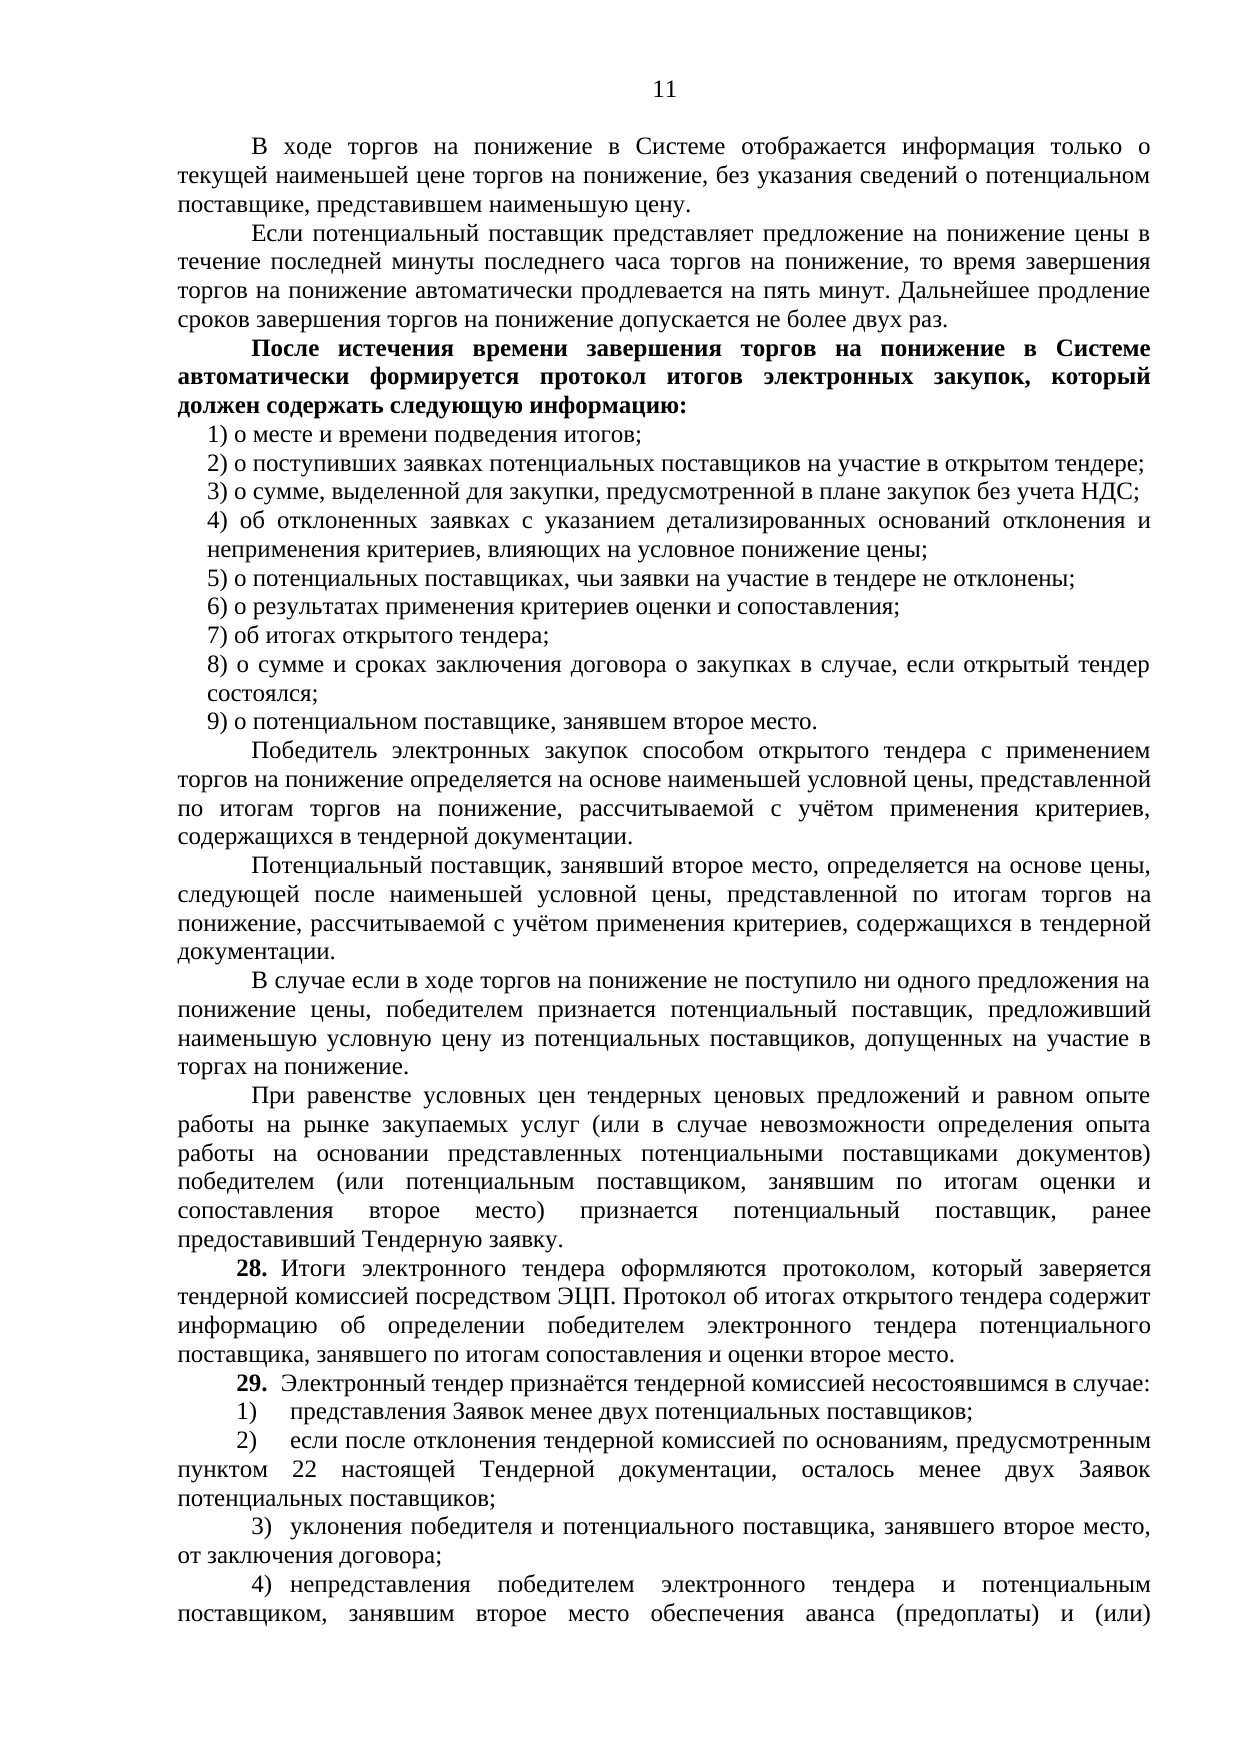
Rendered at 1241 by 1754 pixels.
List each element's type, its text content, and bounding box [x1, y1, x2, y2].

text Потенциальный поставщик, занявший второе место, определяется на основе цены, следующей после наименьшей условной цены, представленной по итогам торгов на понижение, рассчитываемой с учётом применения критериев, содержащихся в тендерной документации. [177, 850, 1152, 965]
text В случае если в ходе торгов на понижение не поступило ни одного предложения на понижение цены, победителем признается потенциальный поставщик, предложивший наименьшую условную цену из потенциальных поставщиков, допущенных на участие в торгах на понижение. [177, 965, 1152, 1080]
text 6) о результатах применения критериев оценки и сопоставления; [207, 591, 1152, 620]
text 4) об отклоненных заявках с указанием детализированных оснований отклонения и неприменения критериев, влияющих на условное понижение цены; [207, 505, 1152, 563]
text 8) о сумме и сроках заключения договора о закупках в случае, если открытый тендер состоялся; [207, 649, 1152, 706]
list представления Заявок менее двух потенциальных поставщиков; [177, 1396, 1152, 1425]
list если после отклонения тендерной комиссией по основаниям, предусмотренным пунктом 22 настоящей Тендерной документации, осталось менее двух Заявок потенциальных поставщиков; [177, 1425, 1152, 1511]
text При равенстве условных цен тендерных ценовых предложений и равном опыте работы на рынке закупаемых услуг (или в случае невозможности определения опыта работы на основании представленных потенциальными поставщиками документов) победителем (или потенциальным поставщиком, занявшим по итогам оценки и сопоставления второе место) признается потенциальный поставщик, ранее предоставивший Тендерную заявку. [177, 1080, 1152, 1253]
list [177, 1569, 1152, 1626]
text После истечения времени завершения торгов на понижение в Системе автоматически формируется протокол итогов электронных закупок, который должен содержать следующую информацию: [177, 333, 1152, 419]
text 3) о сумме, выделенной для закупки, предусмотренной в плане закупок без учета НДС; [207, 476, 1152, 505]
list уклонения победителя и потенциального поставщика, занявшего второе место, от заключения договора; [177, 1511, 1152, 1569]
text 7) об итогах открытого тендера; [207, 620, 1152, 649]
text 2) о поступивших заявках потенциальных поставщиков на участие в открытом тендере; [207, 448, 1152, 476]
list Электронный тендер признаётся тендерной комиссией несостоявшимся в случае: [177, 1368, 1152, 1396]
text В ходе торгов на понижение в Системе отображается информация только о текущей наименьшей цене торгов на понижение, без указания сведений о потенциальном поставщике, представившем наименьшую цену. [177, 131, 1152, 218]
text 1) о месте и времени подведения итогов; [207, 419, 1152, 448]
text 9) о потенциальном поставщике, занявшем второе место. [207, 706, 1152, 735]
text Если потенциальный поставщик представляет предложение на понижение цены в течение последней минуты последнего часа торгов на понижение, то время завершения торгов на понижение автоматически продлевается на пять минут. Дальнейшее продление сроков завершения торгов на понижение допускается не более двух раз. [177, 218, 1152, 333]
list Итоги электронного тендера оформляются протоколом, который заверяется тендерной комиссией посредством ЭЦП. Протокол об итогах открытого тендера содержит информацию об определении победителем электронного тендера потенциального поставщика, занявшего по итогам сопоставления и оценки второе место. [177, 1253, 1152, 1368]
text 5) о потенциальных поставщиках, чьи заявки на участие в тендере не отклонены; [207, 563, 1152, 591]
text Победитель электронных закупок способом открытого тендера с применением торгов на понижение определяется на основе наименьшей условной цены, представленной по итогам торгов на понижение, рассчитываемой с учётом применения критериев, содержащихся в тендерной документации. [177, 735, 1152, 850]
